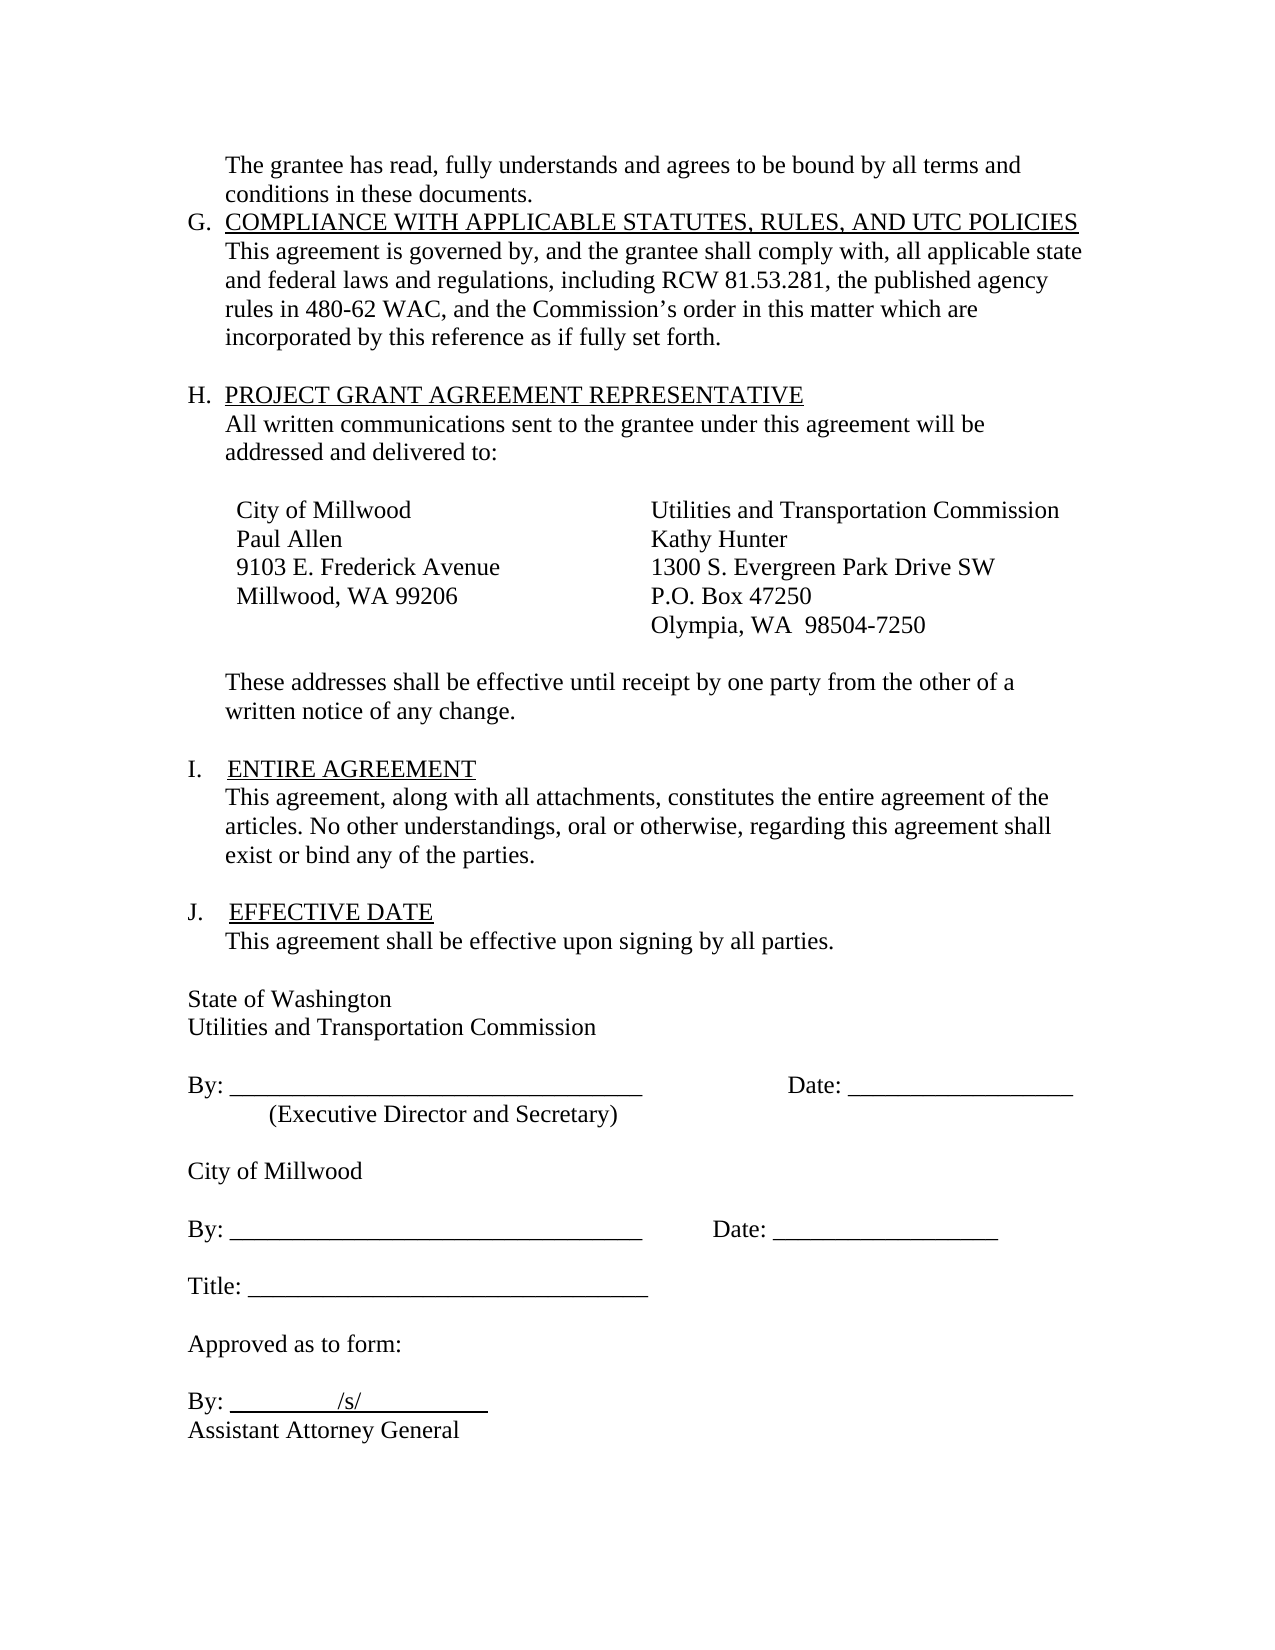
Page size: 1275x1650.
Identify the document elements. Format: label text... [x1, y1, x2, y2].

text Utilities and Transportation Commission [187, 1012, 1087, 1041]
text (Executive Director and Secretary) [187, 1099, 1087, 1127]
table_header Utilities and Transportation Commission Kathy Hunter 1300 S. Evergreen Park Drive SW P.O. Box 47250 Olympia, WA 98504-7250 [639, 495, 1082, 639]
text Assistant Attorney General [187, 1415, 1087, 1444]
list COMPLIANCE WITH APPLICABLE STATUTES, RULES, AND UTC POLICIES [187, 207, 1087, 236]
text The grantee has read, fully understands and agrees to be bound by all terms and conditions in these documents. [187, 150, 1087, 207]
text Approved as to form: [187, 1329, 1087, 1357]
text This agreement is governed by, and the grantee shall comply with, all applicable state and federal laws and regulations, including RCW 81.53.281, the published agency rules in 480-62 WAC, and the Commission’s order in this matter which are incorporated by this reference as if fully set forth. [225, 236, 1087, 351]
table_header City of Millwood Paul Allen 9103 E. Frederick Avenue Millwood, WA 99206 [225, 495, 639, 639]
text J. EFFECTIVE DATE [187, 897, 1087, 926]
text By: _________________________________ Date: __________________ [187, 1070, 1087, 1099]
text This agreement, along with all attachments, constitutes the entire agreement of the articles. No other understandings, oral or otherwise, regarding this agreement shall exist or bind any of the parties. [187, 782, 1087, 869]
text State of [187, 984, 1087, 1012]
text These addresses shall be effective until receipt by one party from the other of a written notice of any change. [225, 667, 1087, 725]
text All written communications sent to the grantee under this agreement will be addressed and delivered to: [225, 409, 1087, 466]
text H. PROJECT GRANT AGREEMENT REPRESENTATIVE [187, 380, 1087, 409]
text By: _ /s/ [187, 1386, 1087, 1415]
text This agreement shall be effective upon signing by all parties. [187, 926, 1087, 955]
text City of Millwood [187, 1156, 1087, 1185]
text I. ENTIRE AGREEMENT [187, 754, 1087, 782]
text Title: ________________________________ [187, 1271, 1087, 1300]
text By: _________________________________ Date: __________________ [187, 1214, 1087, 1242]
